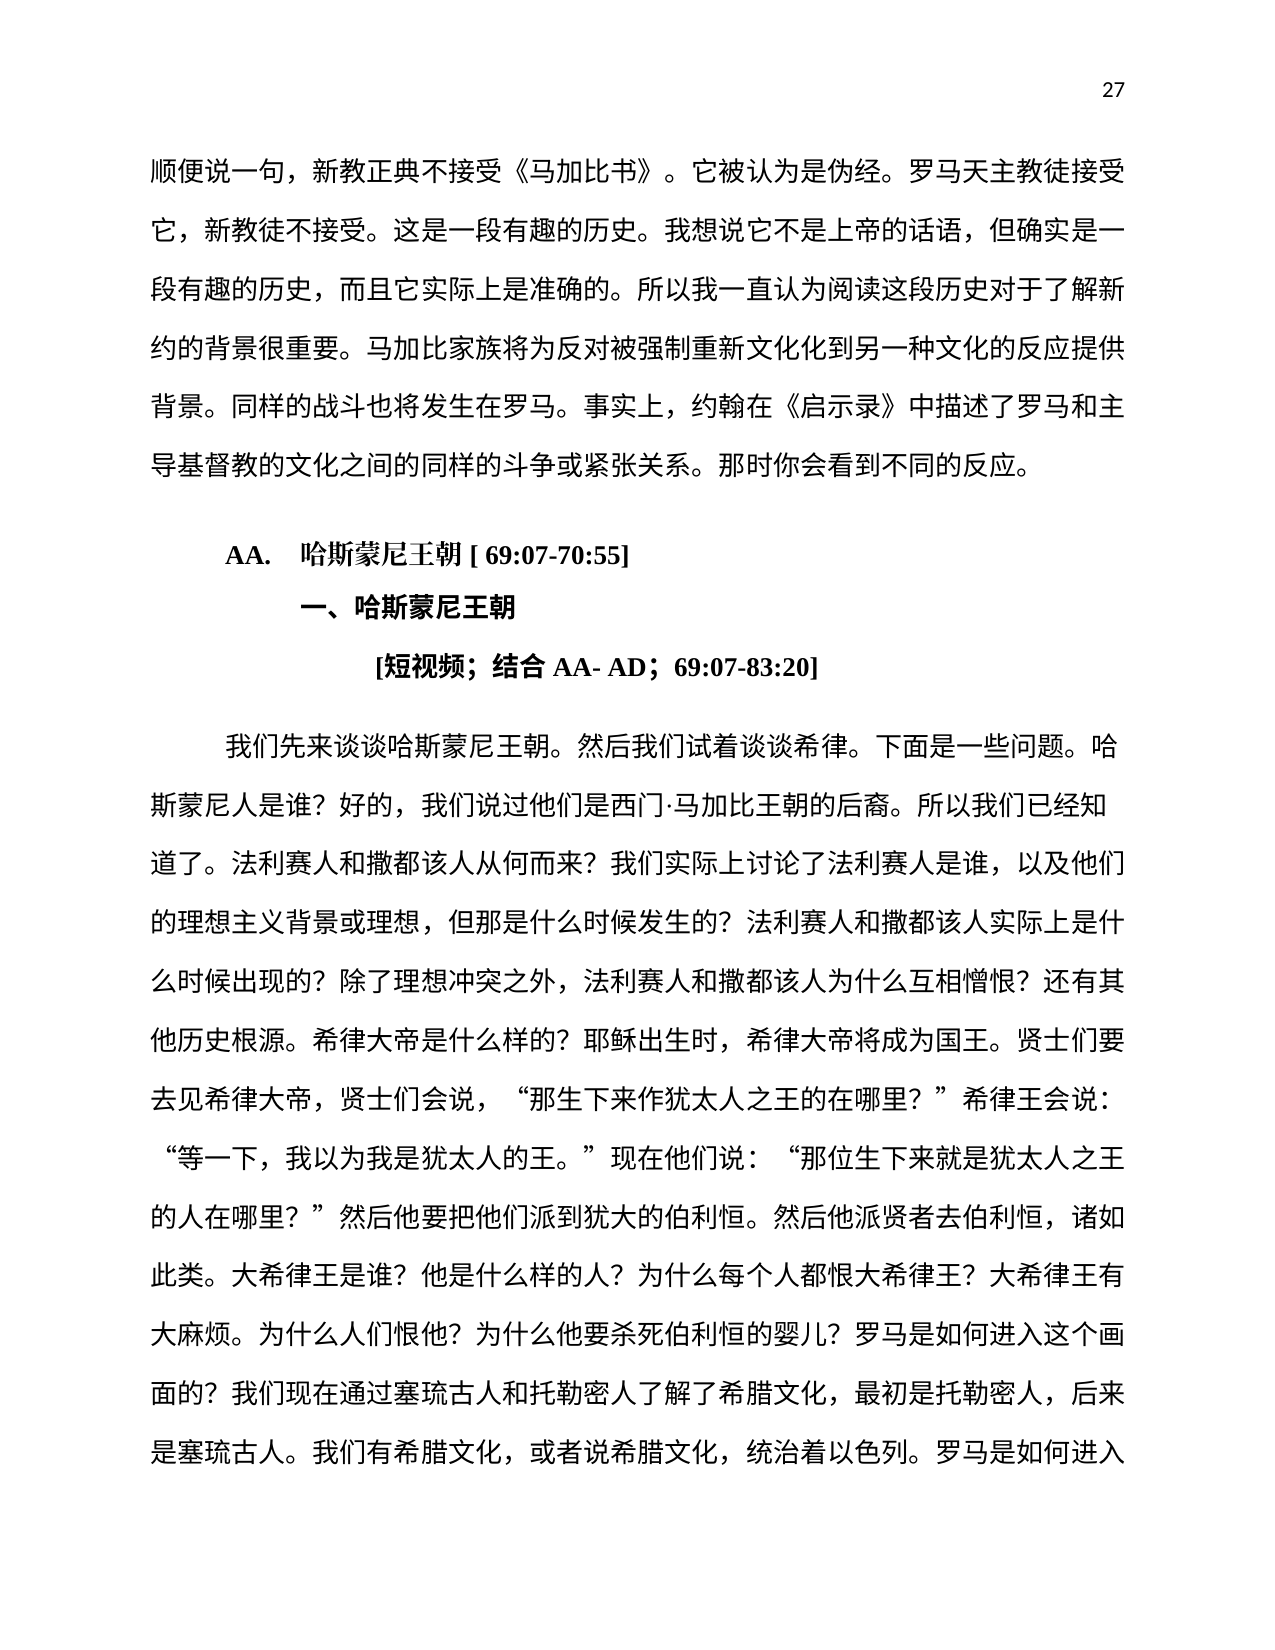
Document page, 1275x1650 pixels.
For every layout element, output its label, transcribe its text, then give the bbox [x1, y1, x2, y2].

text 一、哈斯蒙尼王朝 [短视频；结合 AA- AD；69:07-83:20] [150, 586, 1125, 684]
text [150, 725, 1125, 1470]
list 哈斯蒙尼王朝 [ 69:07-70:55] [225, 539, 1125, 571]
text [150, 150, 1125, 526]
